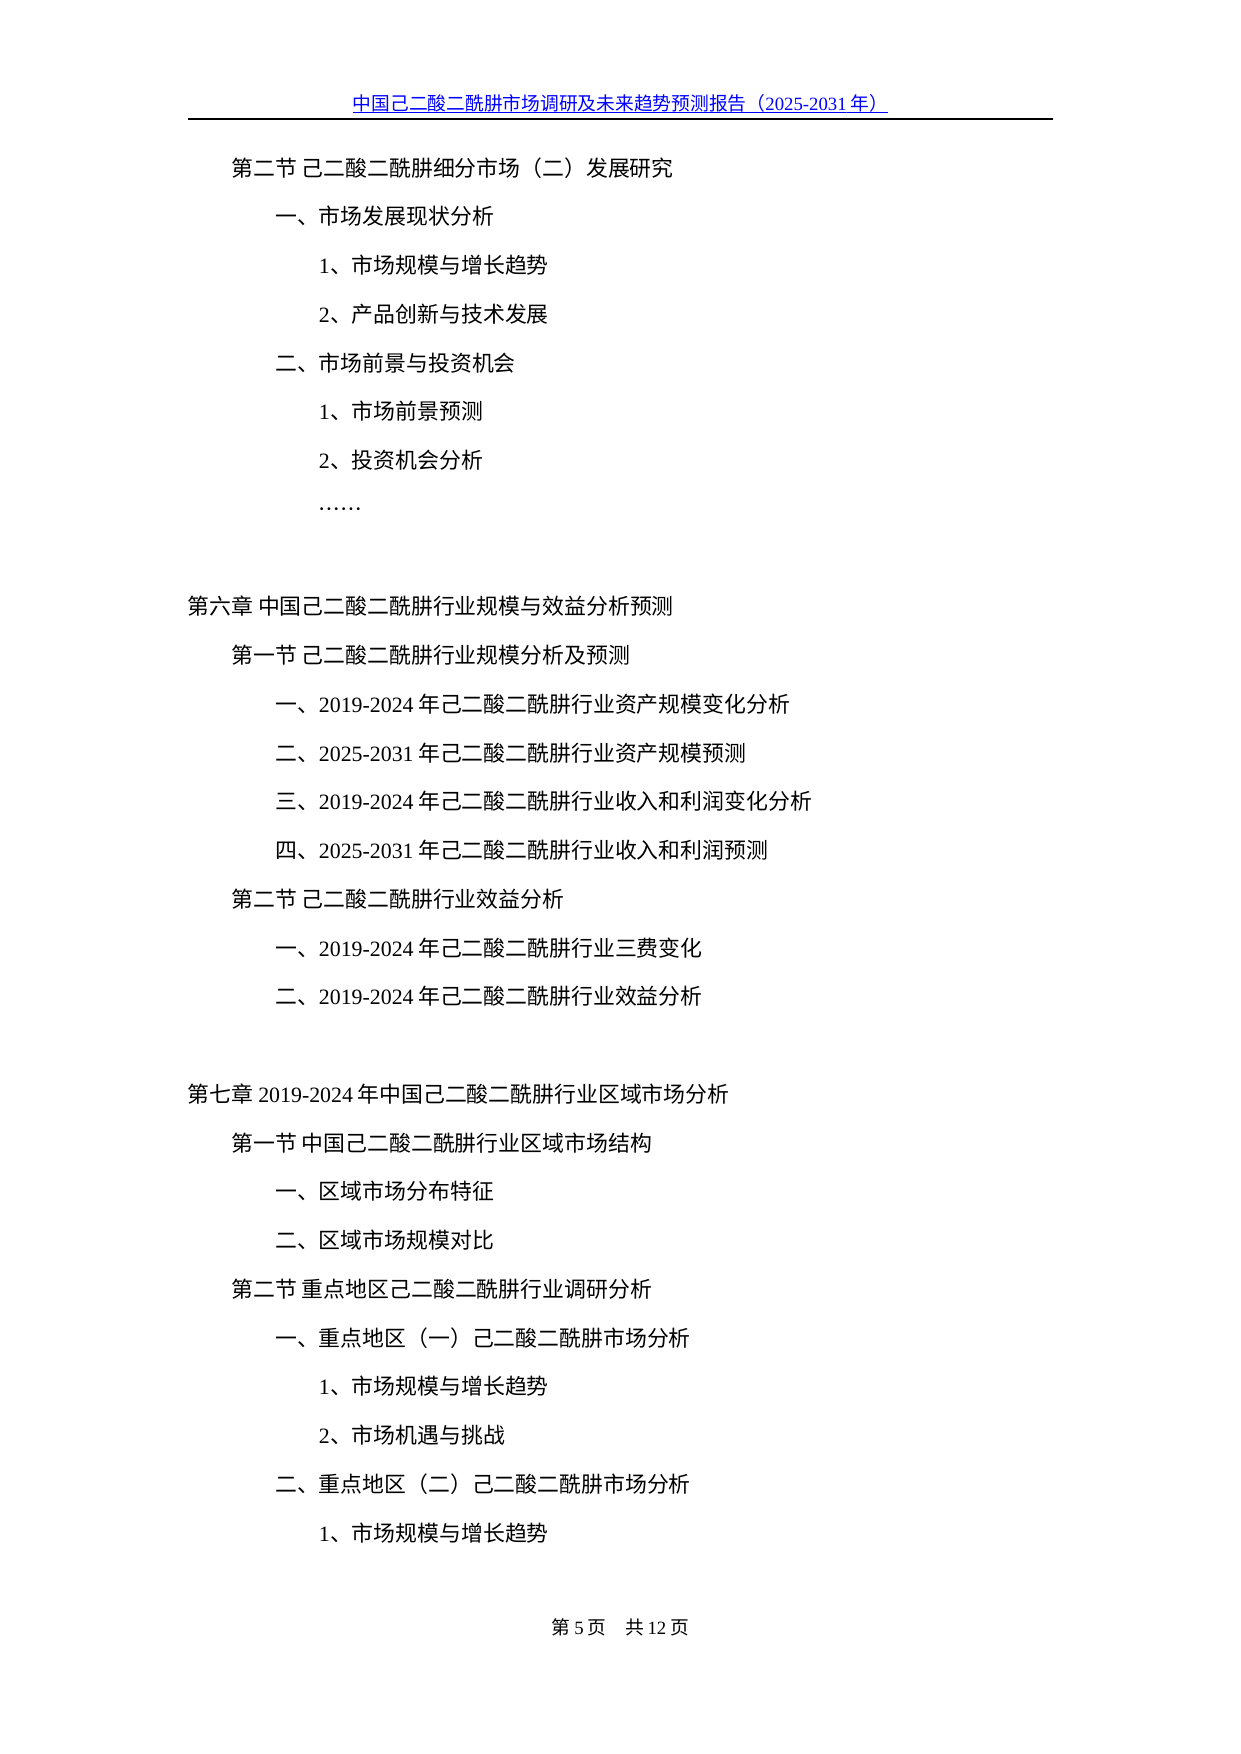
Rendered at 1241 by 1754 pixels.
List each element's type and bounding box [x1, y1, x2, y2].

text [187, 150, 1053, 1548]
